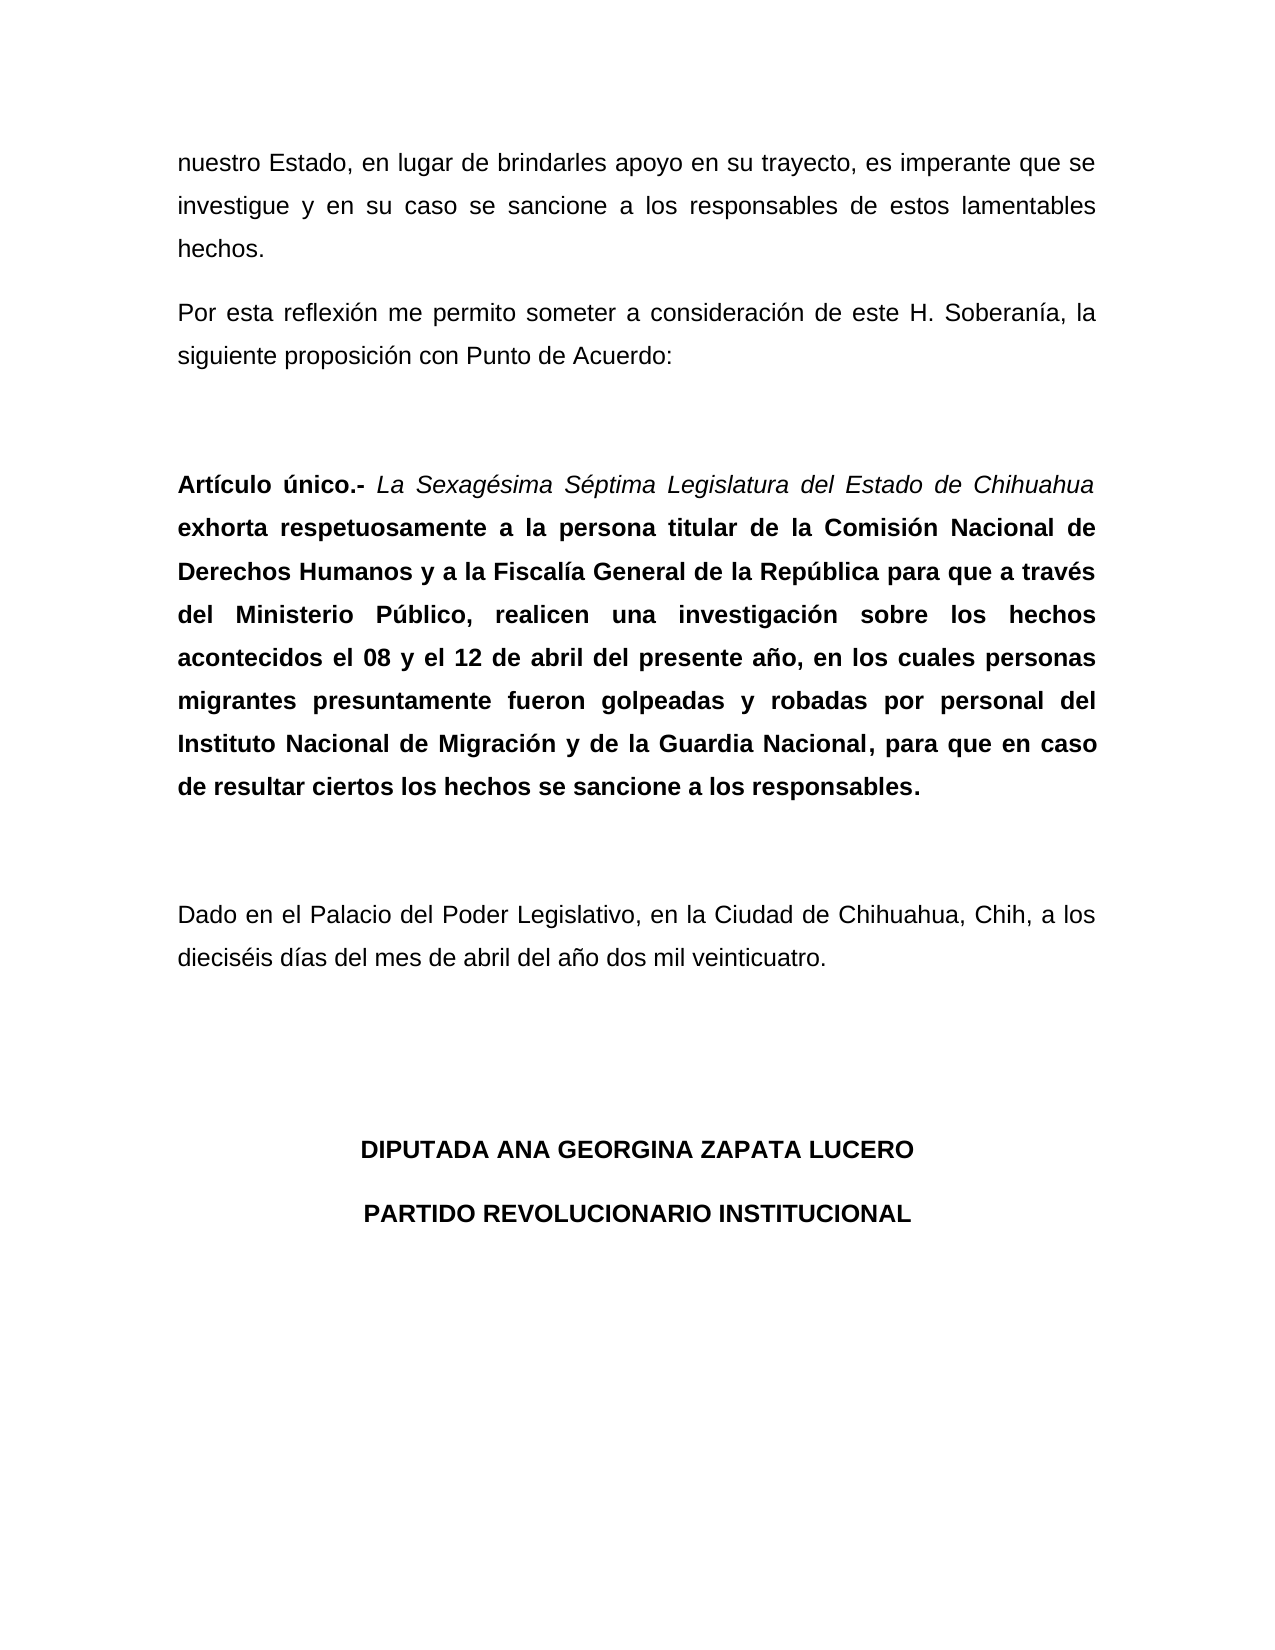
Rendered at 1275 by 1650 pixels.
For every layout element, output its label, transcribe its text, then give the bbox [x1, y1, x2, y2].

text DIPUTADA ANA GEORGINA ZAPATA LUCERO [177, 1135, 1098, 1164]
text PARTIDO REVOLUCIONARIO INSTITUCIONAL [177, 1199, 1098, 1228]
text Por esta reflexión me permito someter a consideración de este H. Soberanía, la siguiente proposición con Punto de Acuerdo: [177, 298, 1098, 370]
text Artículo único.- La Sexagésima Séptima Legislatura del Estado de Chihuahua exhorta respetuosamente a la persona titular de la Comisión Nacional de Derechos Humanos y a la Fiscalía General de la República para que a través del Ministerio Público, realicen una investigación sobre los hechos acontecidos el 08 y el 12 de abril del presente año, en los cuales personas migrantes presuntamente fueron golpeadas y robadas por personal del Instituto Nacional de Migración y de la Guardia Nacional, para que en caso de resultar ciertos los hechos se sancione a los responsables. [177, 470, 1098, 801]
text Dado en el Palacio del Poder Legislativo, en la Ciudad de Chihuahua, Chih, a los dieciséis días del mes de abril del año dos mil veinticuatro. [177, 900, 1098, 972]
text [177, 148, 1098, 263]
